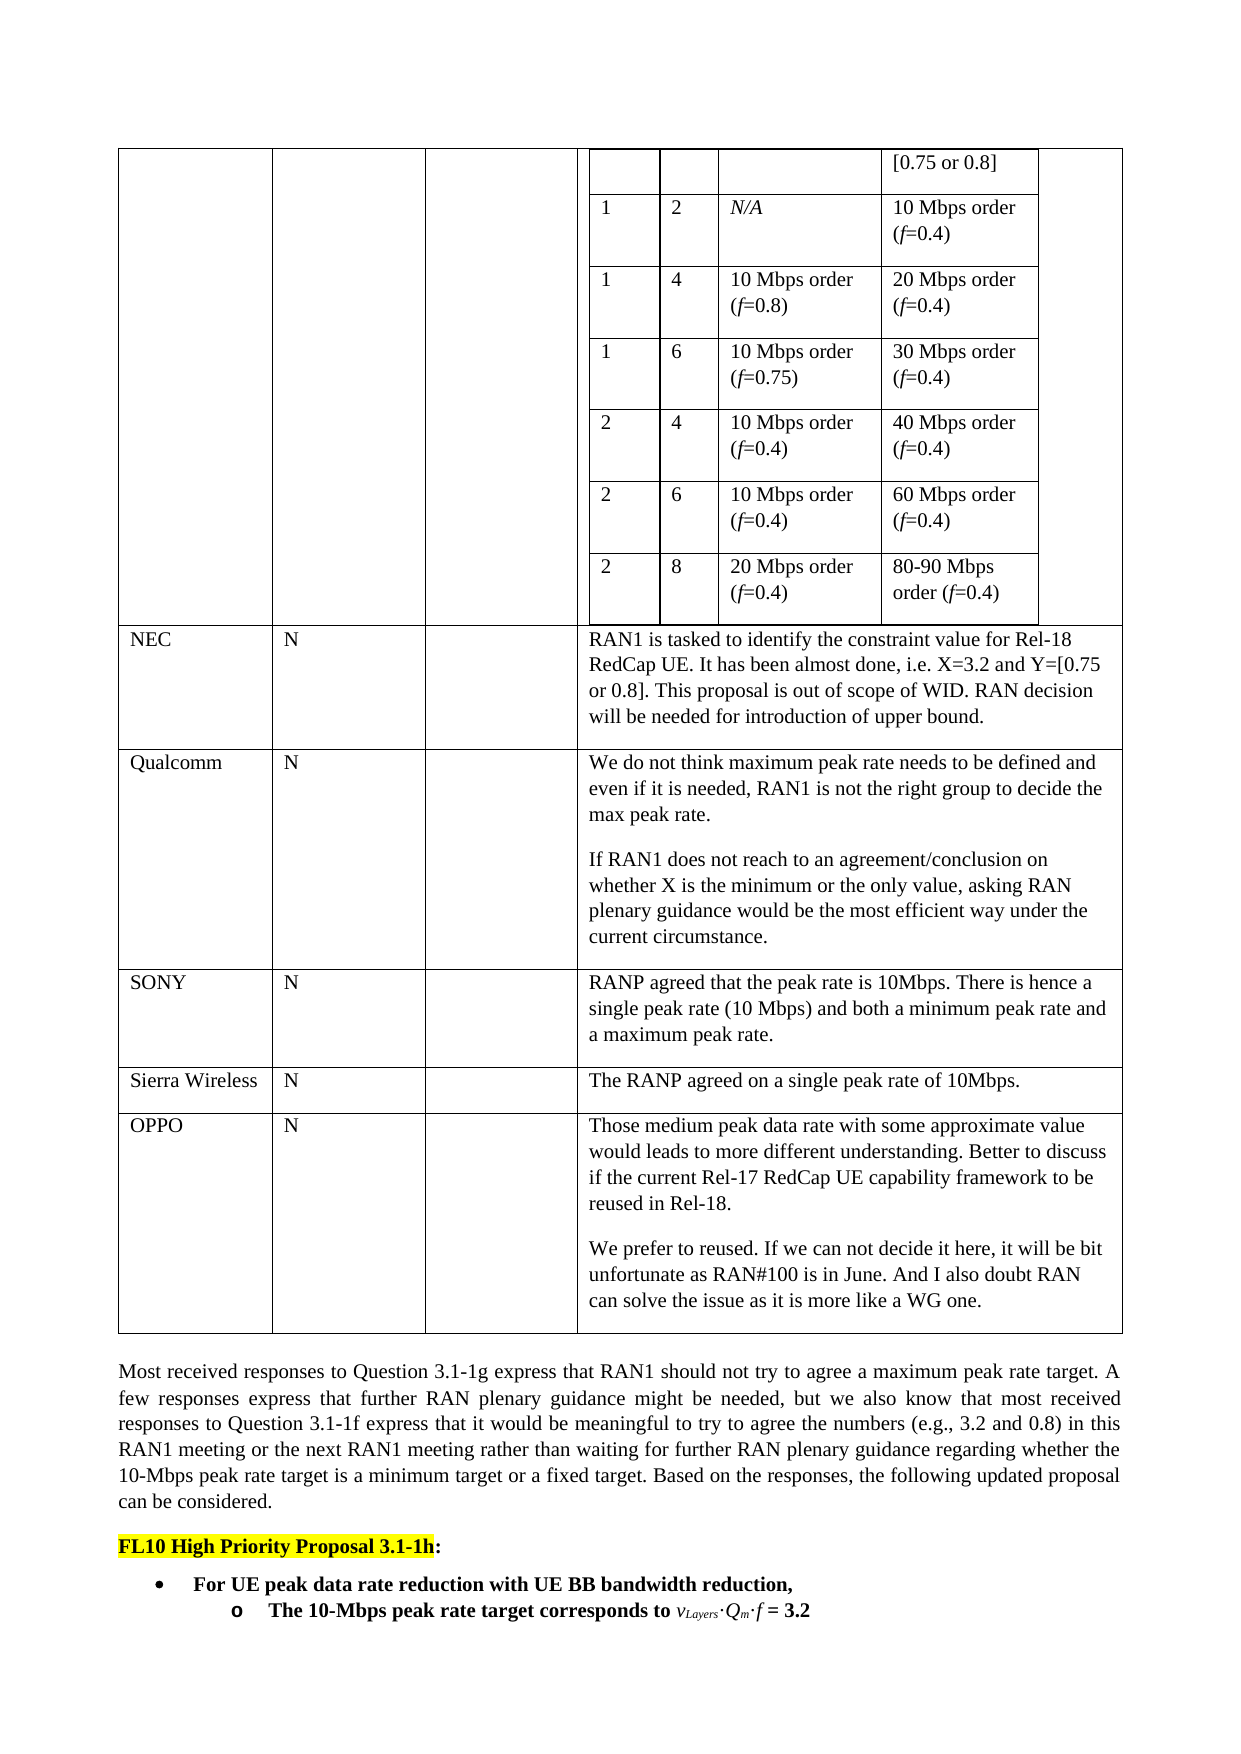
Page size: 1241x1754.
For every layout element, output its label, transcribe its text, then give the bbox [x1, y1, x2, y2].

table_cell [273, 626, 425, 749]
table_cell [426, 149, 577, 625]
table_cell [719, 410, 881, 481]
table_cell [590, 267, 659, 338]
subtitle FL10 High Priority Proposal 3.1-1h: [434, 1534, 1122, 1558]
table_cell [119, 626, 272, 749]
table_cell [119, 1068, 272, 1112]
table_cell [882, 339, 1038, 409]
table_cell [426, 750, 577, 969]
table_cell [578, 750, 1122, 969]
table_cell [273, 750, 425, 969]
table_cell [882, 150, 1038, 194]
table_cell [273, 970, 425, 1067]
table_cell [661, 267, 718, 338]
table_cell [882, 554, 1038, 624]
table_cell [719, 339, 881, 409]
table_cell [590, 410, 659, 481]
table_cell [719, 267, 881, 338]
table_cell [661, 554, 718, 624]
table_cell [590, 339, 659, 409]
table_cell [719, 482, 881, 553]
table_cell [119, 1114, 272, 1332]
text Most received responses to Question 3.1-1g express that RAN1 should not try to agree a maximum peak rate target. A few responses express that further RAN plenary guidance might be needed, but we also know that most received responses to Question 3.1-1f express that it would be meaningful to try to agree the numbers (e.g., 3.2 and 0.8) in this RAN1 meeting or the next RAN1 meeting rather than waiting for further RAN plenary guidance regarding whether the 10-Mbps peak rate target is a minimum target or a fixed target. Based on the responses, the following updated proposal can be considered. [118, 1334, 1122, 1513]
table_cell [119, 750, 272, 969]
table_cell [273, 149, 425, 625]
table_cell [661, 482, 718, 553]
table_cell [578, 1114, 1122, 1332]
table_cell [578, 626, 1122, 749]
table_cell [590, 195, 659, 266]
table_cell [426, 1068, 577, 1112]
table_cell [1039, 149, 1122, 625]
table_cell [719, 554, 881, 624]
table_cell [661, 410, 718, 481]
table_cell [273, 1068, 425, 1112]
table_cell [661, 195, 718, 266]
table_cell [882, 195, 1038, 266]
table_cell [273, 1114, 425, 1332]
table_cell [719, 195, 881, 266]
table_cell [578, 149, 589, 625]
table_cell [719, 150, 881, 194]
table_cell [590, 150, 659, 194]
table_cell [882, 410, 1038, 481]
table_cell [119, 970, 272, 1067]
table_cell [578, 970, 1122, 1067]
list For UE peak data rate reduction with UE BB bandwidth reduction, [156, 1572, 1122, 1596]
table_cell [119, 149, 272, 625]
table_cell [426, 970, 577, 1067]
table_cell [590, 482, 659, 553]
list The 10-Mbps peak rate target corresponds to vLayers·Qm·f = 3.2 [231, 1597, 1122, 1623]
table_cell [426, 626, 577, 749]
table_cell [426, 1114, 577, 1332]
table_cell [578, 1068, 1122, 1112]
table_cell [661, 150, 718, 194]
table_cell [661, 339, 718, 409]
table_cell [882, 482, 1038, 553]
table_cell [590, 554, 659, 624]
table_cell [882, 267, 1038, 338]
